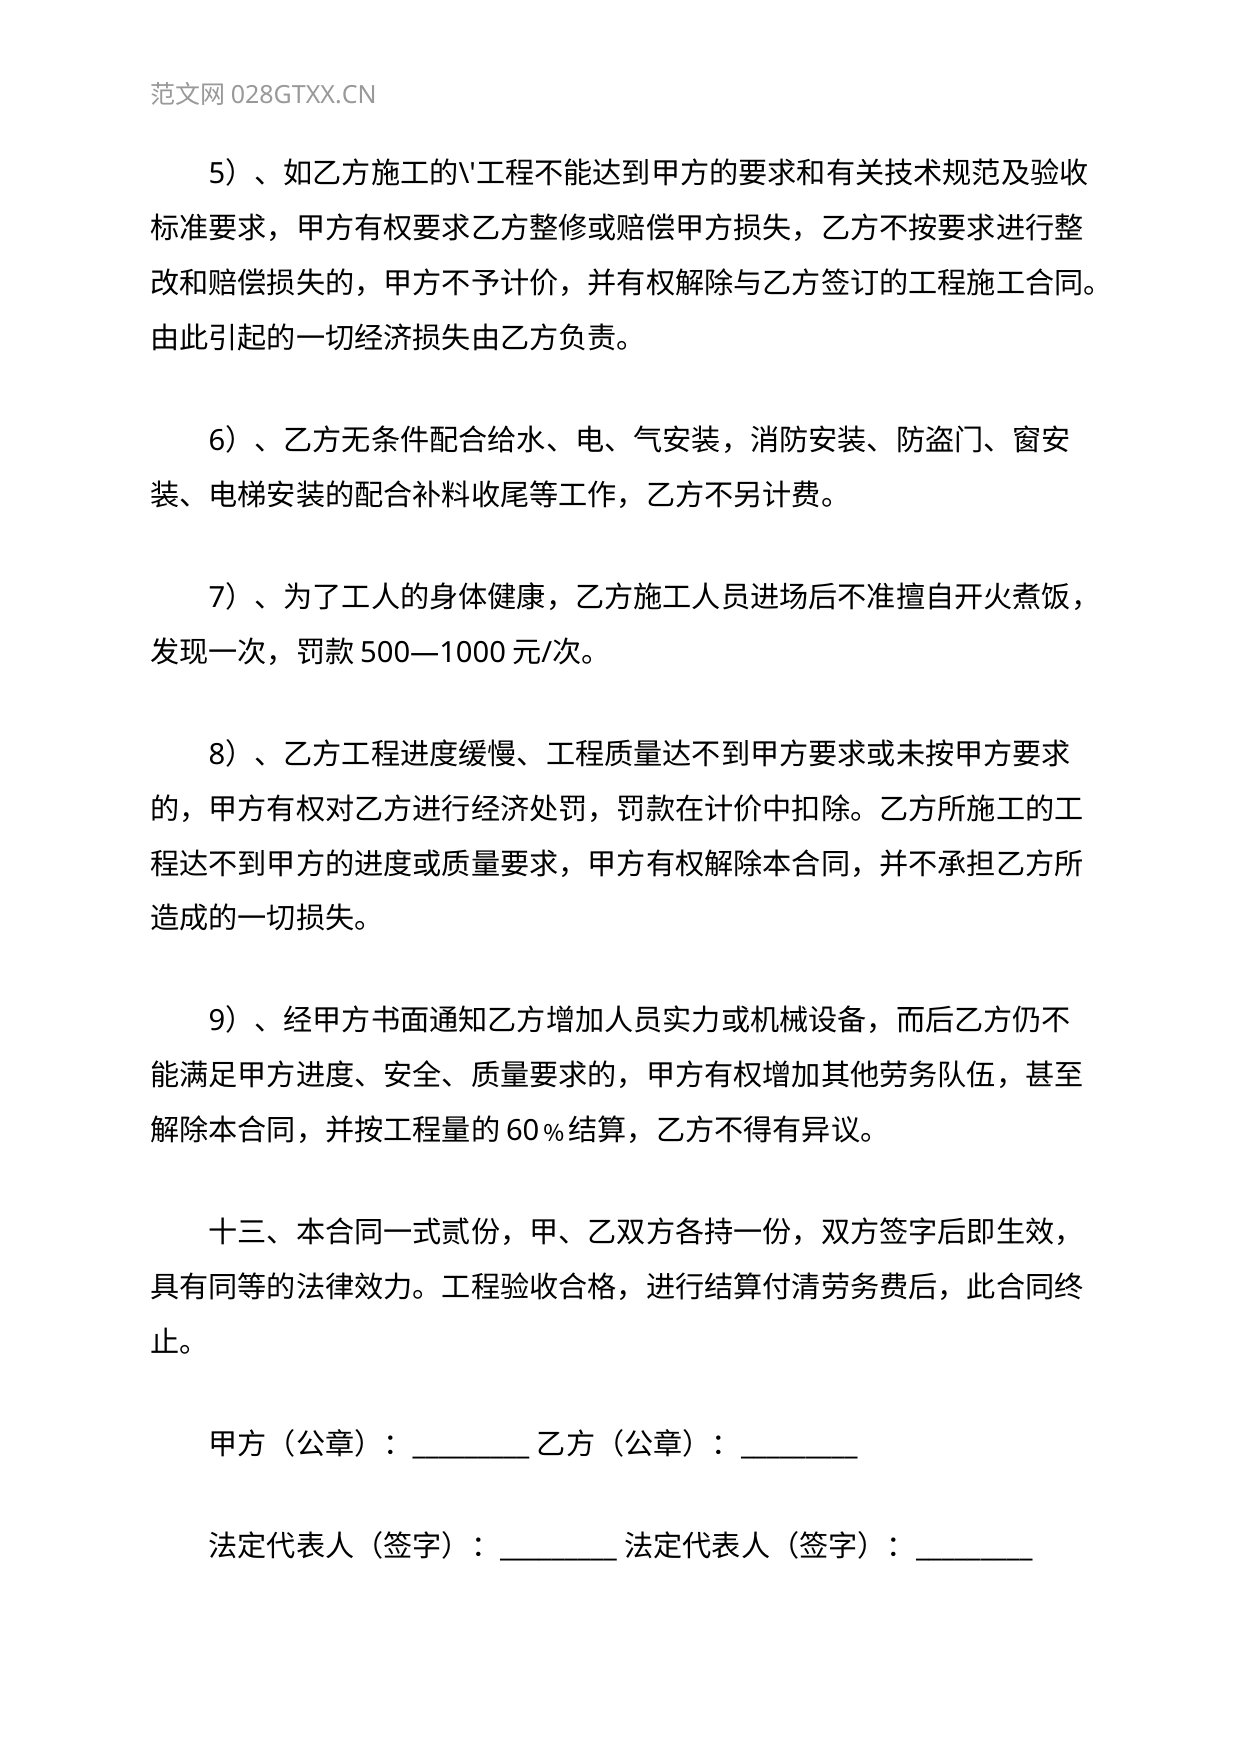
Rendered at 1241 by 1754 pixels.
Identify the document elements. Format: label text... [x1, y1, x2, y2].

text 法定代表人（签字）：_________ 法定代表人（签字）：_________ [150, 1522, 1090, 1565]
text 6）、乙方无条件配合给水、电、气安装，消防安装、防盗门、窗安装、电梯安装的配合补料收尾等工作，乙方不另计费。 [150, 417, 1090, 514]
text 7）、为了工人的身体健康，乙方施工人员进场后不准擅自开火煮饭，发现一次，罚款500—1000元/次。 [150, 573, 1090, 671]
text 8）、乙方工程进度缓慢、工程质量达不到甲方要求或未按甲方要求的，甲方有权对乙方进行经济处罚，罚款在计价中扣除。乙方所施工的工程达不到甲方的进度或质量要求，甲方有权解除本合同，并不承担乙方所造成的一切损失。 [150, 730, 1090, 937]
text 5）、如乙方施工的\'工程不能达到甲方的要求和有关技术规范及验收标准要求，甲方有权要求乙方整修或赔偿甲方损失，乙方不按要求进行整改和赔偿损失的，甲方不予计价，并有权解除与乙方签订的工程施工合同。由此引起的一切经济损失由乙方负责。 [150, 150, 1090, 357]
text 甲方（公章）：_________ 乙方（公章）：_________ [150, 1420, 1090, 1463]
text 十三、本合同一式贰份，甲、乙双方各持一份，双方签字后即生效，具有同等的法律效力。工程验收合格，进行结算付清劳务费后，此合同终止。 [150, 1209, 1090, 1361]
text 9）、经甲方书面通知乙方增加人员实力或机械设备，而后乙方仍不能满足甲方进度、安全、质量要求的，甲方有权增加其他劳务队伍，甚至解除本合同，并按工程量的60﹪结算，乙方不得有异议。 [150, 997, 1090, 1149]
